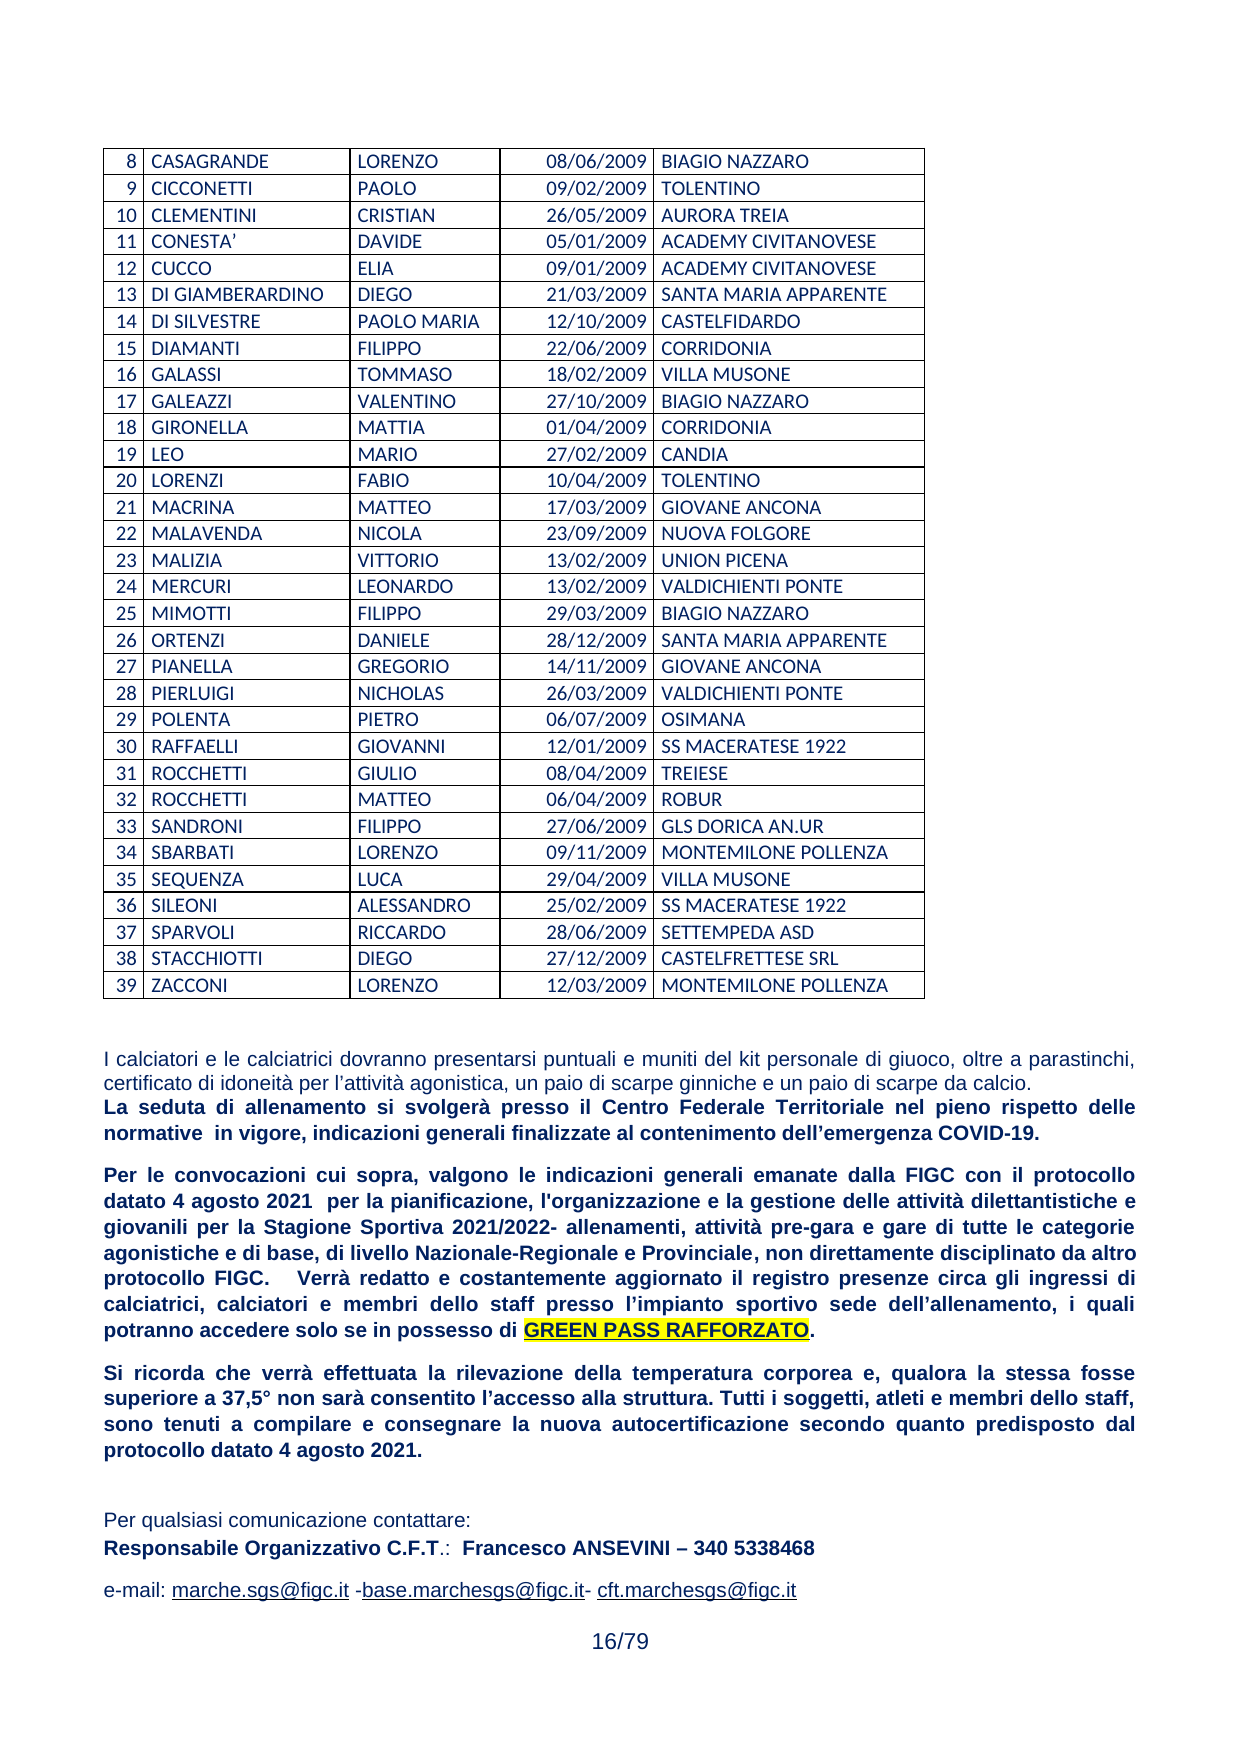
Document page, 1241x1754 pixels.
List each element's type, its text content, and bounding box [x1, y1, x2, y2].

table_cell 09/01/2009 [501, 255, 653, 281]
table_cell 21/03/2009 [501, 282, 653, 307]
table_cell NICHOLAS [351, 680, 499, 706]
table_cell GALEAZZI [144, 388, 349, 413]
table_cell 26/05/2009 [501, 202, 653, 227]
table_cell DIEGO [351, 282, 499, 307]
table_cell 27 [104, 654, 143, 679]
table_cell 27/10/2009 [501, 388, 653, 413]
table_cell POLENTA [144, 707, 349, 732]
table_cell 18/02/2009 [501, 361, 653, 387]
table_cell DI GIAMBERARDINO [144, 282, 349, 307]
table_cell MATTEO [351, 494, 499, 519]
table_cell 18 [104, 414, 143, 440]
table_cell 26 [104, 627, 143, 652]
table_cell RICCARDO [351, 919, 499, 944]
table_cell 29/04/2009 [501, 866, 653, 891]
table_cell SETTEMPEDA ASD [654, 919, 924, 944]
table_cell CANDIA [654, 441, 924, 466]
table_cell SANTA MARIA APPARENTE [654, 282, 924, 307]
table_cell FABIO [351, 468, 499, 493]
table_cell GIULIO [351, 760, 499, 785]
table_cell MATTIA [351, 414, 499, 440]
table_cell 33 [104, 813, 143, 838]
table_cell PAOLO MARIA [351, 308, 499, 334]
table_cell CASTELFIDARDO [654, 308, 924, 334]
table_cell PIANELLA [144, 654, 349, 679]
table_cell 16 [104, 361, 143, 387]
table_cell CLEMENTINI [144, 202, 349, 227]
table_cell 37 [104, 919, 143, 944]
table_cell 39 [104, 972, 143, 998]
table_cell ALESSANDRO [351, 893, 499, 918]
table_cell GREGORIO [351, 654, 499, 679]
table_cell BIAGIO NAZZARO [654, 149, 924, 174]
table_cell SS MACERATESE 1922 [654, 893, 924, 918]
table_cell 15 [104, 335, 143, 360]
table_cell ROCCHETTI [144, 786, 349, 812]
table_cell 27/12/2009 [501, 946, 653, 971]
table_cell 23 [104, 547, 143, 573]
table_cell MERCURI [144, 574, 349, 599]
table_cell 38 [104, 946, 143, 971]
table_cell 28 [104, 680, 143, 706]
table_cell 14/11/2009 [501, 654, 653, 679]
table_cell 13 [104, 282, 143, 307]
table_cell 09/11/2009 [501, 839, 653, 865]
table_cell MARIO [351, 441, 499, 466]
text Per qualsiasi comunicazione contattare: [103, 1508, 1137, 1532]
table_cell VALDICHIENTI PONTE [654, 680, 924, 706]
table_cell ACADEMY CIVITANOVESE [654, 229, 924, 254]
table_cell 8 [104, 149, 143, 174]
table_cell GLS DORICA AN.UR [654, 813, 924, 838]
table_cell STACCHIOTTI [144, 946, 349, 971]
table_cell 36 [104, 893, 143, 918]
table_cell SPARVOLI [144, 919, 349, 944]
table_cell MATTEO [351, 786, 499, 812]
table_cell 20 [104, 468, 143, 493]
table_cell 30 [104, 733, 143, 759]
table_cell AURORA TREIA [654, 202, 924, 227]
table_cell LORENZO [351, 149, 499, 174]
table_cell BIAGIO NAZZARO [654, 600, 924, 626]
table_cell DIEGO [351, 946, 499, 971]
table_cell 11 [104, 229, 143, 254]
table_cell TOLENTINO [654, 175, 924, 201]
table_cell OSIMANA [654, 707, 924, 732]
table_cell MONTEMILONE POLLENZA [654, 839, 924, 865]
table_cell 31 [104, 760, 143, 785]
table_cell 27/02/2009 [501, 441, 653, 466]
table_cell 17 [104, 388, 143, 413]
table_cell VILLA MUSONE [654, 361, 924, 387]
table_cell CUCCO [144, 255, 349, 281]
text Per le convocazioni cui sopra, valgono le indicazioni generali emanate dalla FIGC con il protocollo datato 4 agosto 2021 per la pianificazione, l'organizzazione e la gestione delle attività dilettantistiche e giovanili per la Stagione Sportiva 2021/2022- allenamenti, attività pre-gara e gare di tutte le categorie agonistiche e di base, di livello Nazionale-Regionale e Provinciale, non direttamente disciplinato da altro protocollo FIGC. Verrà redatto e costantemente aggiornato il registro presenze circa gli ingressi di calciatrici, calciatori e membri dello staff presso l’impianto sportivo sede dell’allenamento, i quali potranno accedere solo se in possesso di GREEN PASS RAFFORZATO. [103, 1163, 1137, 1342]
table_cell NUOVA FOLGORE [654, 521, 924, 546]
table_cell 12/01/2009 [501, 733, 653, 759]
table_cell PIERLUIGI [144, 680, 349, 706]
table_cell GIOVANE ANCONA [654, 494, 924, 519]
table_cell 27/06/2009 [501, 813, 653, 838]
table_cell 06/04/2009 [501, 786, 653, 812]
table_cell PAOLO [351, 175, 499, 201]
table_cell 09/02/2009 [501, 175, 653, 201]
table_cell ACADEMY CIVITANOVESE [654, 255, 924, 281]
table_cell 10/04/2009 [501, 468, 653, 493]
table_cell LUCA [351, 866, 499, 891]
table_cell CICCONETTI [144, 175, 349, 201]
table_cell MALIZIA [144, 547, 349, 573]
table_cell DAVIDE [351, 229, 499, 254]
table_cell VILLA MUSONE [654, 866, 924, 891]
table_cell VALENTINO [351, 388, 499, 413]
text Responsabile Organizzativo C.F.T.: Francesco ANSEVINI – 340 5338468 [103, 1535, 1137, 1559]
text Si ricorda che verrà effettuata la rilevazione della temperatura corporea e, qualora la stessa fosse superiore a 37,5° non sarà consentito l’accesso alla struttura. Tutti i soggetti, atleti e membri dello staff, sono tenuti a compilare e consegnare la nuova autocertificazione secondo quanto predisposto dal protocollo datato 4 agosto 2021. [103, 1360, 1137, 1462]
table_cell 06/07/2009 [501, 707, 653, 732]
table_cell GIRONELLA [144, 414, 349, 440]
table_cell CRISTIAN [351, 202, 499, 227]
table_cell GIOVANE ANCONA [654, 654, 924, 679]
table_cell RAFFAELLI [144, 733, 349, 759]
table_cell LORENZI [144, 468, 349, 493]
table_cell PIETRO [351, 707, 499, 732]
table_cell UNION PICENA [654, 547, 924, 573]
table_cell VALDICHIENTI PONTE [654, 574, 924, 599]
table_cell CASAGRANDE [144, 149, 349, 174]
table_cell LORENZO [351, 972, 499, 998]
table_cell FILIPPO [351, 335, 499, 360]
table_cell 05/01/2009 [501, 229, 653, 254]
table_cell FILIPPO [351, 600, 499, 626]
table_cell 29 [104, 707, 143, 732]
table_cell CORRIDONIA [654, 335, 924, 360]
table_cell 29/03/2009 [501, 600, 653, 626]
table_cell CONESTA’ [144, 229, 349, 254]
table_cell 28/06/2009 [501, 919, 653, 944]
table_cell SANTA MARIA APPARENTE [654, 627, 924, 652]
table_cell 10 [104, 202, 143, 227]
table_cell ORTENZI [144, 627, 349, 652]
table_cell LEO [144, 441, 349, 466]
table_cell FILIPPO [351, 813, 499, 838]
text I calciatori e le calciatrici dovranno presentarsi puntuali e muniti del kit personale di giuoco, oltre a parastinchi, certificato di idoneità per l’attività agonistica, un paio di scarpe ginniche e un paio di scarpe da calcio. [103, 1047, 1137, 1094]
table_cell 12/10/2009 [501, 308, 653, 334]
table_cell DIAMANTI [144, 335, 349, 360]
text La seduta di allenamento si svolgerà presso il Centro Federale Territoriale nel pieno rispetto delle normative in vigore, indicazioni generali finalizzate al contenimento dell’emergenza COVID-19. [103, 1094, 1137, 1144]
table_cell MACRINA [144, 494, 349, 519]
table_cell 01/04/2009 [501, 414, 653, 440]
table_cell 35 [104, 866, 143, 891]
table_cell SEQUENZA [144, 866, 349, 891]
table_cell ZACCONI [144, 972, 349, 998]
table_cell 12 [104, 255, 143, 281]
table_cell 22/06/2009 [501, 335, 653, 360]
table_cell 14 [104, 308, 143, 334]
table_cell 13/02/2009 [501, 547, 653, 573]
table_cell MONTEMILONE POLLENZA [654, 972, 924, 998]
table_cell 24 [104, 574, 143, 599]
table_cell 13/02/2009 [501, 574, 653, 599]
table_cell 32 [104, 786, 143, 812]
table_cell SBARBATI [144, 839, 349, 865]
table_cell NICOLA [351, 521, 499, 546]
table_cell 19 [104, 441, 143, 466]
table_cell 26/03/2009 [501, 680, 653, 706]
table_cell 21 [104, 494, 143, 519]
table_cell GALASSI [144, 361, 349, 387]
table_cell 12/03/2009 [501, 972, 653, 998]
table_cell 23/09/2009 [501, 521, 653, 546]
table_cell CASTELFRETTESE SRL [654, 946, 924, 971]
table_cell 34 [104, 839, 143, 865]
table_cell LORENZO [351, 839, 499, 865]
table_cell ELIA [351, 255, 499, 281]
table_cell TOMMASO [351, 361, 499, 387]
table_cell VITTORIO [351, 547, 499, 573]
table_cell BIAGIO NAZZARO [654, 388, 924, 413]
table_cell 08/06/2009 [501, 149, 653, 174]
table_cell DANIELE [351, 627, 499, 652]
table_cell 25 [104, 600, 143, 626]
table_cell ROCCHETTI [144, 760, 349, 785]
table_cell TREIESE [654, 760, 924, 785]
table_cell DI SILVESTRE [144, 308, 349, 334]
table_cell 08/04/2009 [501, 760, 653, 785]
table_cell 22 [104, 521, 143, 546]
table_cell 28/12/2009 [501, 627, 653, 652]
table_cell ROBUR [654, 786, 924, 812]
table_cell LEONARDO [351, 574, 499, 599]
table_cell 9 [104, 175, 143, 201]
table_cell SANDRONI [144, 813, 349, 838]
table_cell MALAVENDA [144, 521, 349, 546]
table_cell GIOVANNI [351, 733, 499, 759]
table_cell 17/03/2009 [501, 494, 653, 519]
table_cell TOLENTINO [654, 468, 924, 493]
table_cell CORRIDONIA [654, 414, 924, 440]
table_cell MIMOTTI [144, 600, 349, 626]
text e-mail: marche.sgs@figc.it -base.marchesgs@figc.it- cft.marchesgs@figc.it [103, 1578, 1240, 1602]
table_cell SS MACERATESE 1922 [654, 733, 924, 759]
table_cell 25/02/2009 [501, 893, 653, 918]
table_cell SILEONI [144, 893, 349, 918]
